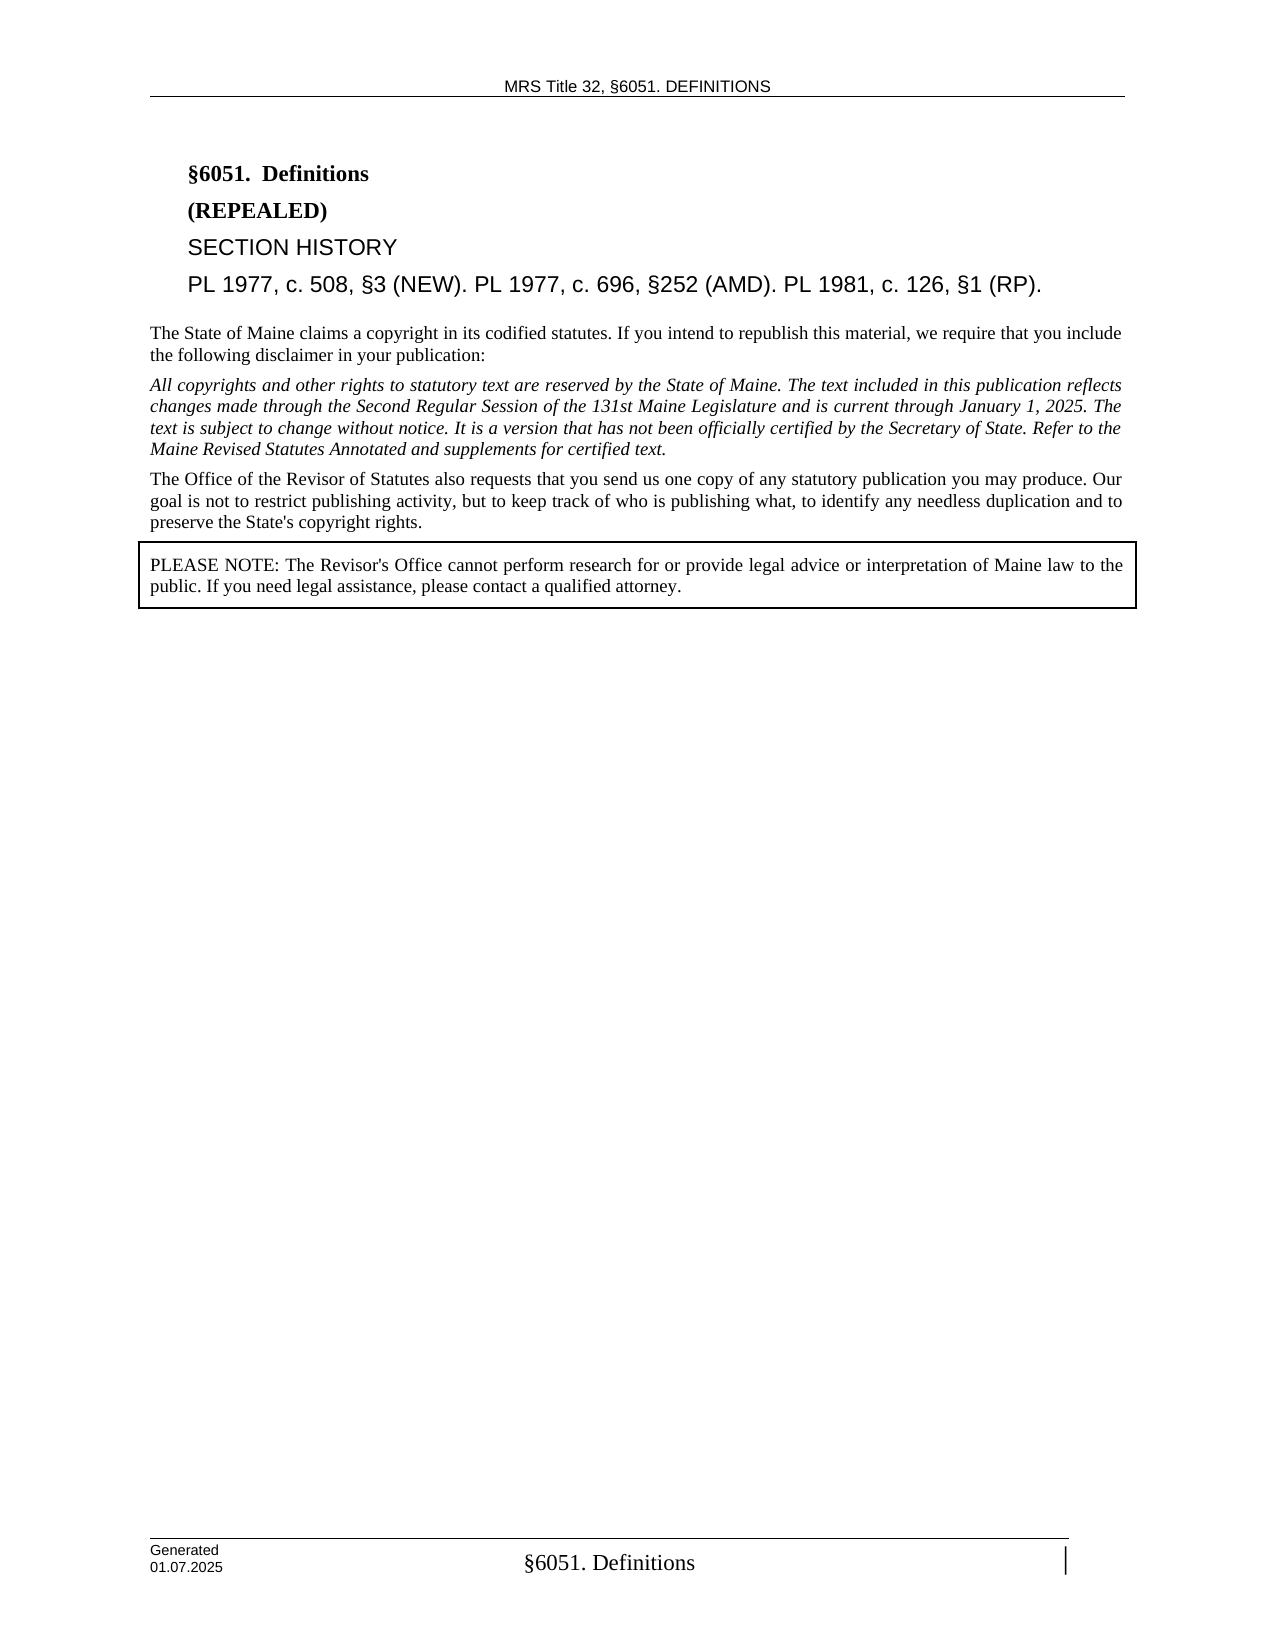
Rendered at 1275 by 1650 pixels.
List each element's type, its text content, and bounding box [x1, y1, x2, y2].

text PLEASE NOTE: The Revisor's Office cannot perform research for or provide legal advice or interpretation of Maine law to the public. If you need legal assistance, please contact a qualified attorney. [140, 543, 1135, 607]
text PL 1977, c. 508, §3 (NEW). PL 1977, c. 696, §252 (AMD). PL 1981, c. 126, §1 (RP). [187, 271, 1125, 297]
text §6051. Definitions [187, 160, 1125, 187]
text SECTION HISTORY [187, 234, 1125, 260]
text All copyrights and other rights to statutory text are reserved by the State of Maine. The text included in this publication reflects changes made through the Second Regular Session of the 131st Maine Legislature and is current through January 1, 2025 . The text is subject to change without notice. It is a version that has not been officially certified by the Secretary of State. Refer to the Maine Revised Statutes Annotated and supplements for certified text. [150, 373, 1125, 460]
text The Office of the Revisor of Statutes also requests that you send us one copy of any statutory publication you may produce. Our goal is not to restrict publishing activity, but to keep track of who is publishing what, to identify any needless duplication and to preserve the State's copyright rights. [150, 468, 1125, 533]
text The State of Maine claims a copyright in its codified statutes. If you intend to republish this material, we require that you include the following disclaimer in your publication: [150, 322, 1125, 365]
text (REPEALED) [187, 197, 1125, 223]
